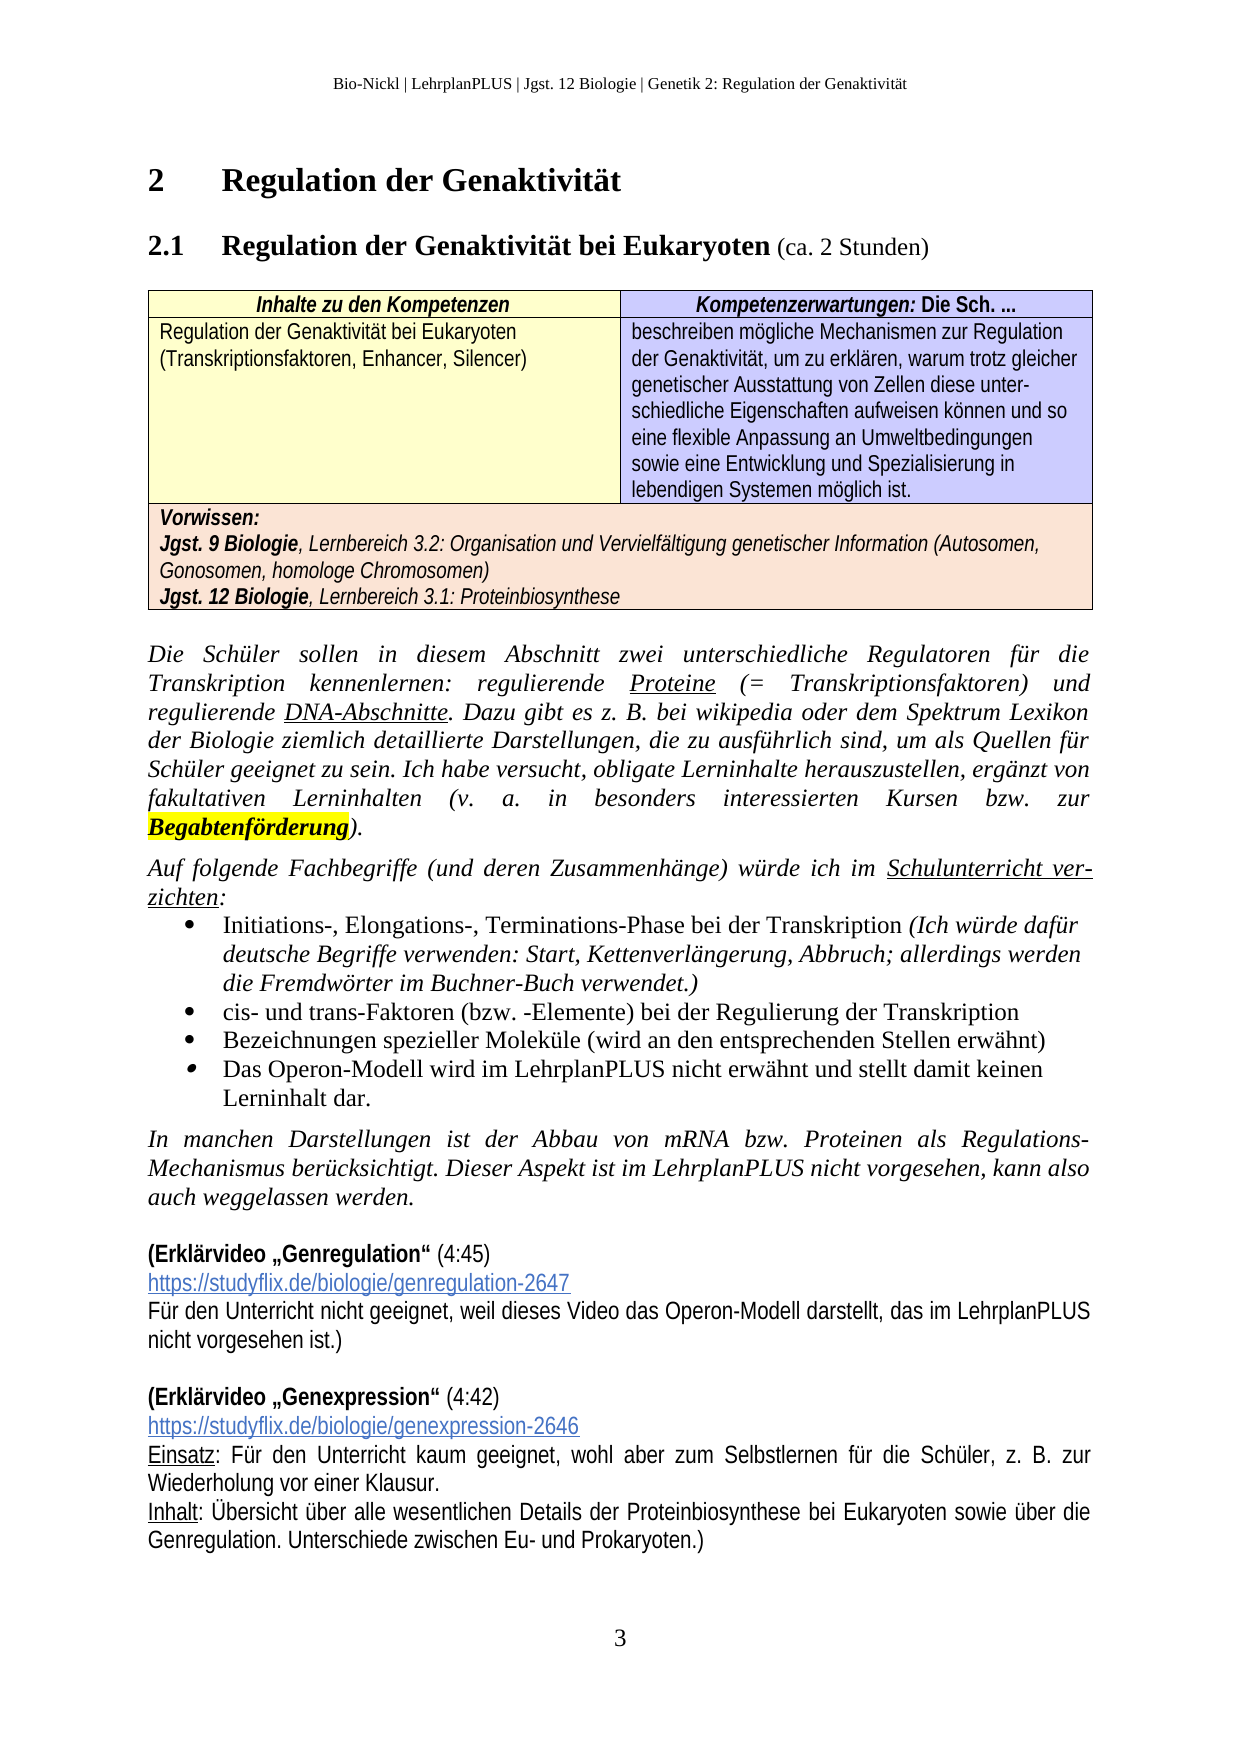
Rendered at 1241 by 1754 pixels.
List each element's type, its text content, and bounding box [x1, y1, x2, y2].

text 2 Regulation der Genaktivität [148, 160, 1093, 198]
text Auf folgende Fachbegriffe (und deren Zusammenhänge) würde ich im Schulunterricht verzichten: [148, 853, 1093, 910]
text https://studyflix.de/biologie/genexpression-2646 [148, 1411, 1093, 1439]
text Einsatz: Für den Unterricht kaum geeignet, wohl aber zum Selbstlernen für die Schüler, z. B. zur Wiederholung vor einer Klausur. [148, 1439, 1093, 1497]
text 2.1 Regulation der Genaktivität bei Eukaryoten (ca. 2 Stunden) [148, 228, 1093, 261]
table_header Kompetenzerwartungen: Die Sch. ... [621, 291, 1092, 317]
text Für den Unterricht nicht geeignet, weil dieses Video das Operon-Modell darstellt, das im LehrplanPLUS nicht vorgesehen ist.) [148, 1296, 1093, 1354]
text (Erklärvideo „Genexpression“ (4:42) [148, 1382, 1093, 1411]
list Das Operon-Modell wird im LehrplanPLUS nicht erwähnt und stellt damit keinen Lerninhalt dar. [185, 1054, 1093, 1112]
list cis- und trans-Faktoren (bzw. -Elemente) bei der Regulierung der Transkription [185, 997, 1093, 1025]
table_header Inhalte zu den Kompetenzen [149, 291, 620, 317]
list Initiations-, Elongations-, Terminations-Phase bei der Transkription (Ich würde dafür deutsche Begriffe verwenden: Start, Kettenverlängerung, Abbruch; allerdings werden die Fremdwörter im Buchner-Buch verwendet.) [185, 910, 1093, 997]
text Inhalt: Übersicht über alle wesentlichen Details der Proteinbiosynthese bei Eukaryoten sowie über die Genregulation. Unterschiede zwischen Eu- und Prokaryoten.) [148, 1497, 1093, 1554]
text https://studyflix.de/biologie/genregulation-2647 [148, 1268, 1093, 1296]
table_cell Regulation der Genaktivität bei Eukaryoten (Transkriptionsfaktoren, Enhancer, Silencer) [149, 318, 620, 503]
table_cell Vorwissen: Jgst. 9 Biologie, Lernbereich 3.2: Organisation und Vervielfältigung genetischer Information (Autosomen, Gonosomen, homologe Chromosomen) Jgst. 12 Biologie, Lernbereich 3.1: Proteinbiosynthese [149, 504, 1092, 609]
text (Erklärvideo „Genregulation“ (4:45) [148, 1239, 1093, 1268]
list Bezeichnungen spezieller Moleküle (wird an den entsprechenden Stellen erwähnt) [185, 1025, 1093, 1054]
text Die Schüler sollen in diesem Abschnitt zwei unterschiedliche Regulatoren für die Transkription kennenlernen: regulierende Proteine (= Transkriptionsfaktoren) und regulierende DNA-Abschnitte. Dazu gibt es z. B. bei wikipedia oder dem Spektrum Lexikon der Biologie ziemlich detaillierte Darstellungen, die zu ausführlich sind, um als Quellen für Schüler geeignet zu sein. Ich habe versucht, obligate Lerninhalte herauszustellen, ergänzt von fakultativen Lerninhalten (v. a. in besonders interessierten Kursen bzw. zur Begabtenförderung). [148, 639, 1093, 840]
text In manchen Darstellungen ist der Abbau von mRNA bzw. Proteinen als Regulations-Mechanismus berücksichtigt. Dieser Aspekt ist im LehrplanPLUS nicht vorgesehen, kann also auch weggelassen werden. [148, 1124, 1093, 1210]
table_cell beschreiben mögliche Mechanismen zur Regulation der Genaktivität, um zu erklären, warum trotz gleicher genetischer Ausstattung von Zellen diese unterschiedliche Eigenschaften aufweisen können und so eine flexible Anpassung an Umweltbedingungen sowie eine Entwicklung und Spezialisierung in lebendigen Systemen möglich ist. [621, 318, 1092, 503]
